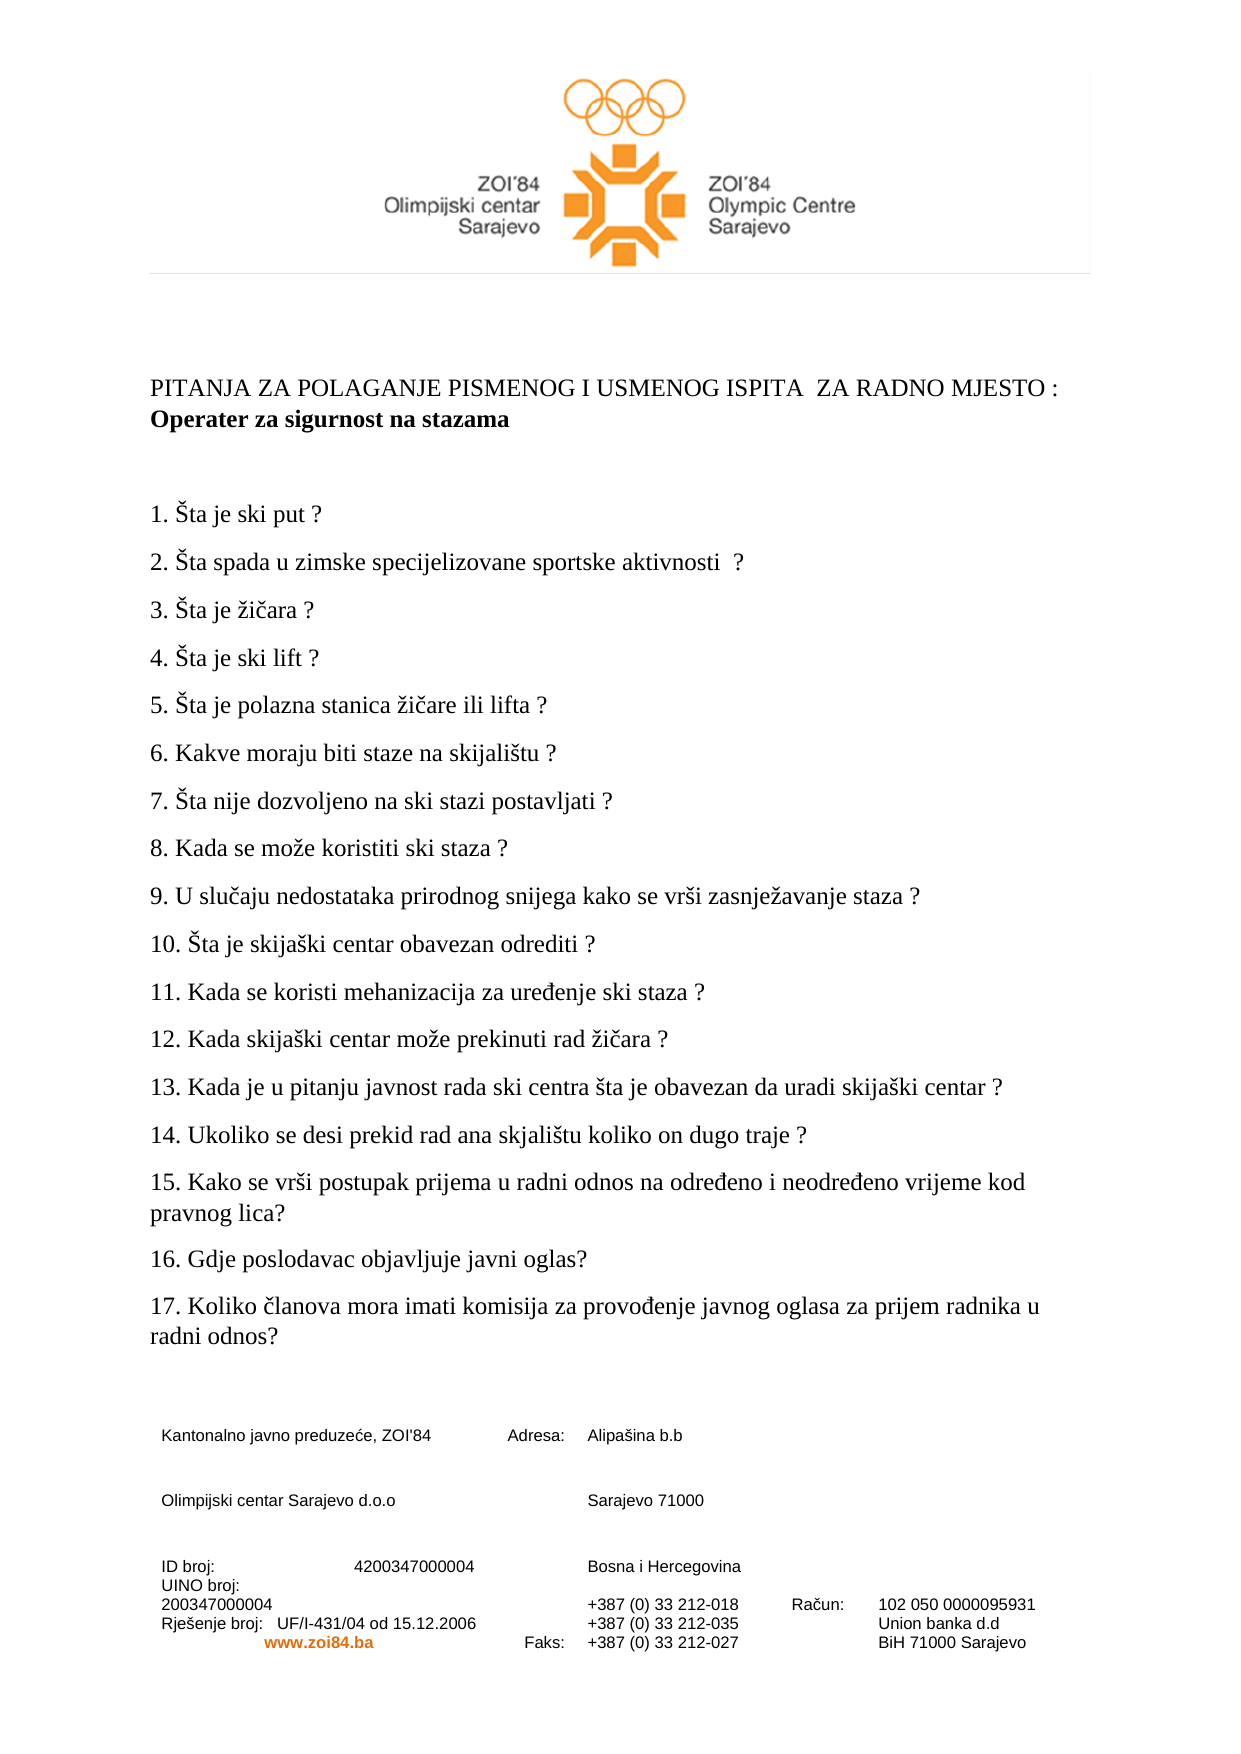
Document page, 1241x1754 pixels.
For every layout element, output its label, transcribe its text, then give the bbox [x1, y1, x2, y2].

text 16. Gdje poslodavac objavljuje javni oglas? [150, 1244, 1090, 1273]
text 12. Kada skijaški centar može prekinuti rad žičara ? [150, 1024, 1090, 1053]
text 10. Šta je skijaški centar obavezan odrediti ? [150, 929, 1090, 958]
text 6. Kakve moraju biti staze na skijalištu ? [150, 738, 1090, 767]
text 15. Kako se vrši postupak prijema u radni odnos na određeno i neodređeno vrijeme kod pravnog lica? [150, 1167, 1090, 1226]
text 8. Kada se može koristiti ski staza ? [150, 833, 1090, 862]
text 11. Kada se koristi mehanizacija za uređenje ski staza ? [150, 977, 1090, 1005]
text 4. Šta je ski lift ? [150, 643, 1090, 671]
picture [150, 73, 1091, 274]
text 2. Šta spada u zimske specijelizovane sportske aktivnosti ? [150, 547, 1090, 576]
text 1. Šta je ski put ? [150, 499, 1090, 528]
text PITANJA ZA POLAGANJE PISMENOG I USMENOG ISPITA ZA RADNO MJESTO : Operater za sigurnost na stazama [150, 373, 1090, 433]
text 3. Šta je žičara ? [150, 595, 1090, 624]
text 9. U slučaju nedostataka prirodnog snijega kako se vrši zasnježavanje staza ? [150, 881, 1090, 910]
text 13. Kada je u pitanju javnost rada ski centra šta je obavezan da uradi skijaški centar ? [150, 1072, 1090, 1101]
text 5. Šta je polazna stanica žičare ili lifta ? [150, 690, 1090, 719]
text 17. Koliko članova mora imati komisija za provođenje javnog oglasa za prijem radnika u radni odnos? [150, 1291, 1090, 1350]
text 14. Ukoliko se desi prekid rad ana skjalištu koliko on dugo traje ? [150, 1120, 1090, 1148]
text 7. Šta nije dozvoljeno na ski stazi postavljati ? [150, 786, 1090, 814]
